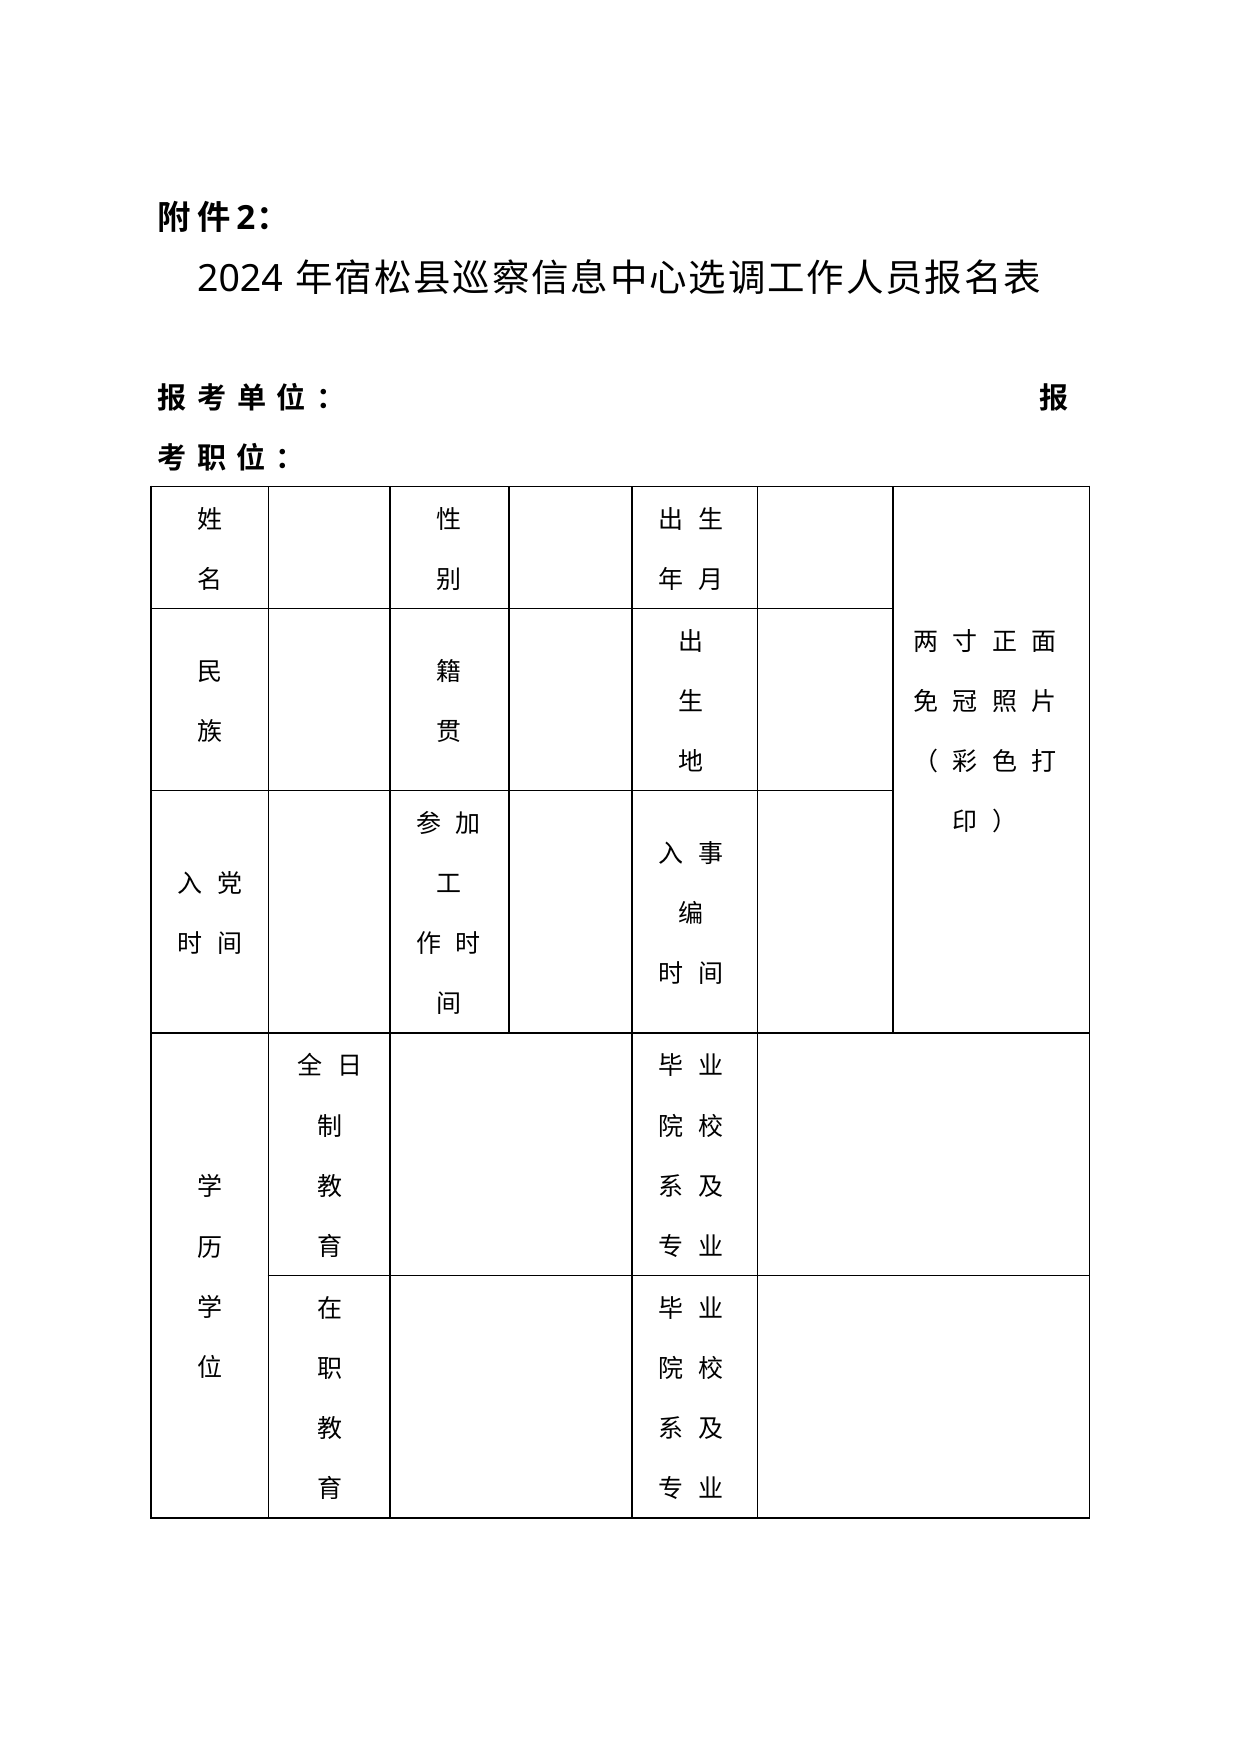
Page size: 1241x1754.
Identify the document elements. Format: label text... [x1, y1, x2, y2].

table_cell [391, 1276, 631, 1517]
table_header [510, 487, 631, 608]
table_header 出生年月 [633, 487, 757, 608]
table_header 性 别 [391, 487, 508, 608]
table_header [269, 487, 389, 608]
table_cell 入党 时间 [152, 791, 268, 1032]
table_header 两寸正面免冠照片（彩色打印） [894, 487, 1089, 1032]
table_header 姓 名 [152, 487, 268, 608]
table_cell 毕业院校 系及专业 [633, 1034, 757, 1274]
table_cell [758, 609, 892, 790]
table_cell [269, 609, 389, 790]
table_cell 学 历 学 位 [152, 1034, 268, 1517]
table_cell [758, 1276, 1089, 1517]
table_cell 民 族 [152, 609, 268, 790]
table_cell [391, 1034, 631, 1274]
table_cell [758, 1034, 1089, 1274]
text 附件2： [157, 184, 1083, 245]
text 报考单位： 报考职位： [157, 365, 1083, 486]
text 2024年宿松县巡察信息中心选调工作人员报名表 [157, 245, 1083, 305]
table_cell 参加工 作时间 [391, 791, 508, 1032]
table_cell [510, 609, 631, 790]
table_header [758, 487, 892, 608]
table_cell [269, 791, 389, 1032]
table_cell 毕业院校 系及专业 [633, 1276, 757, 1517]
table_cell 籍 贯 [391, 609, 508, 790]
table_cell 全日制 教 育 [269, 1034, 389, 1274]
table_cell 出 生 地 [633, 609, 757, 790]
table_cell 入事编 时间 [633, 791, 757, 1032]
table_cell 在 职 教 育 [269, 1276, 389, 1517]
table_cell [758, 791, 892, 1032]
table_cell [510, 791, 631, 1032]
